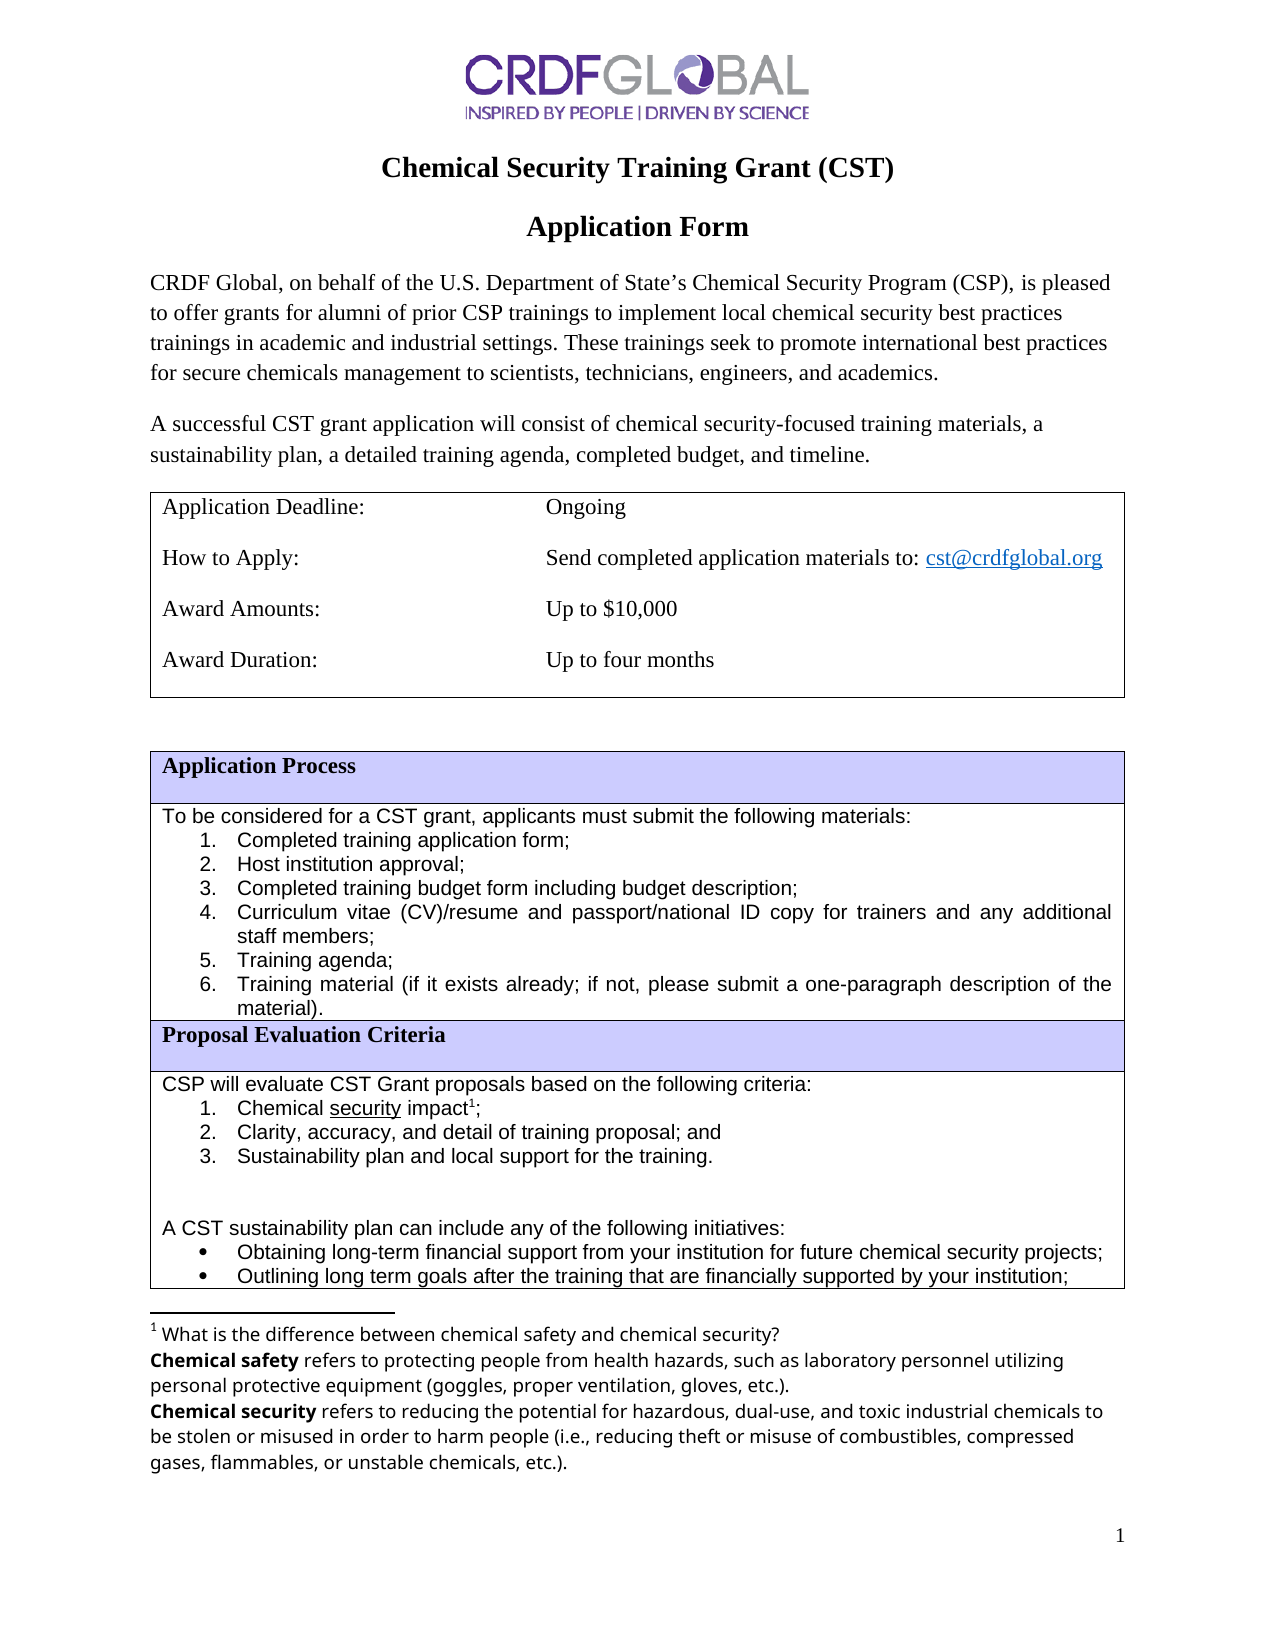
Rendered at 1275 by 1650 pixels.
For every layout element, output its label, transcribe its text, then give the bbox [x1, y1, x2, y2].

text Application Form [150, 209, 1125, 243]
table_cell Proposal Evaluation Criteria [151, 1021, 1124, 1071]
table_cell Up to four months [534, 646, 1124, 697]
table_cell To be considered for a CST grant, applicants must submit the following materials: Completed training application form; Host institution approval; Completed training budget form including budget description; Curriculum vitae (CV)/resume and passport/national ID copy for trainers and any additional staff members; Training agenda; Training material (if it exists already; if not, please submit a one-paragraph description of the material). [151, 804, 1124, 1020]
table_cell Send completed application materials to: cst@crdfglobal.org [534, 544, 1124, 595]
table_cell Award Duration: [151, 646, 534, 697]
table_header Application Deadline: [151, 493, 534, 544]
table_cell How to Apply: [151, 544, 534, 595]
table_header Ongoing [534, 493, 1124, 544]
text Chemical Security Training Grant (CST) [150, 150, 1125, 183]
table_header Application Process [151, 752, 1124, 803]
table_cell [151, 1072, 1124, 1288]
text CRDF Global, on behalf of the U.S. Department of State’s Chemical Security Program (CSP), is pleased to offer grants for alumni of prior CSP trainings to implement local chemical security best practices trainings in academic and industrial settings. These trainings seek to promote international best practices for secure chemicals management to scientists, technicians, engineers, and academics. [150, 269, 1125, 386]
table_cell Up to $10,000 [534, 595, 1124, 646]
text A successful CST grant application will consist of chemical security-focused training materials, a sustainability plan, a detailed training agenda, completed budget, and timeline. [150, 410, 1125, 467]
table_cell Award Amounts: [151, 595, 534, 646]
picture [464, 54, 809, 120]
